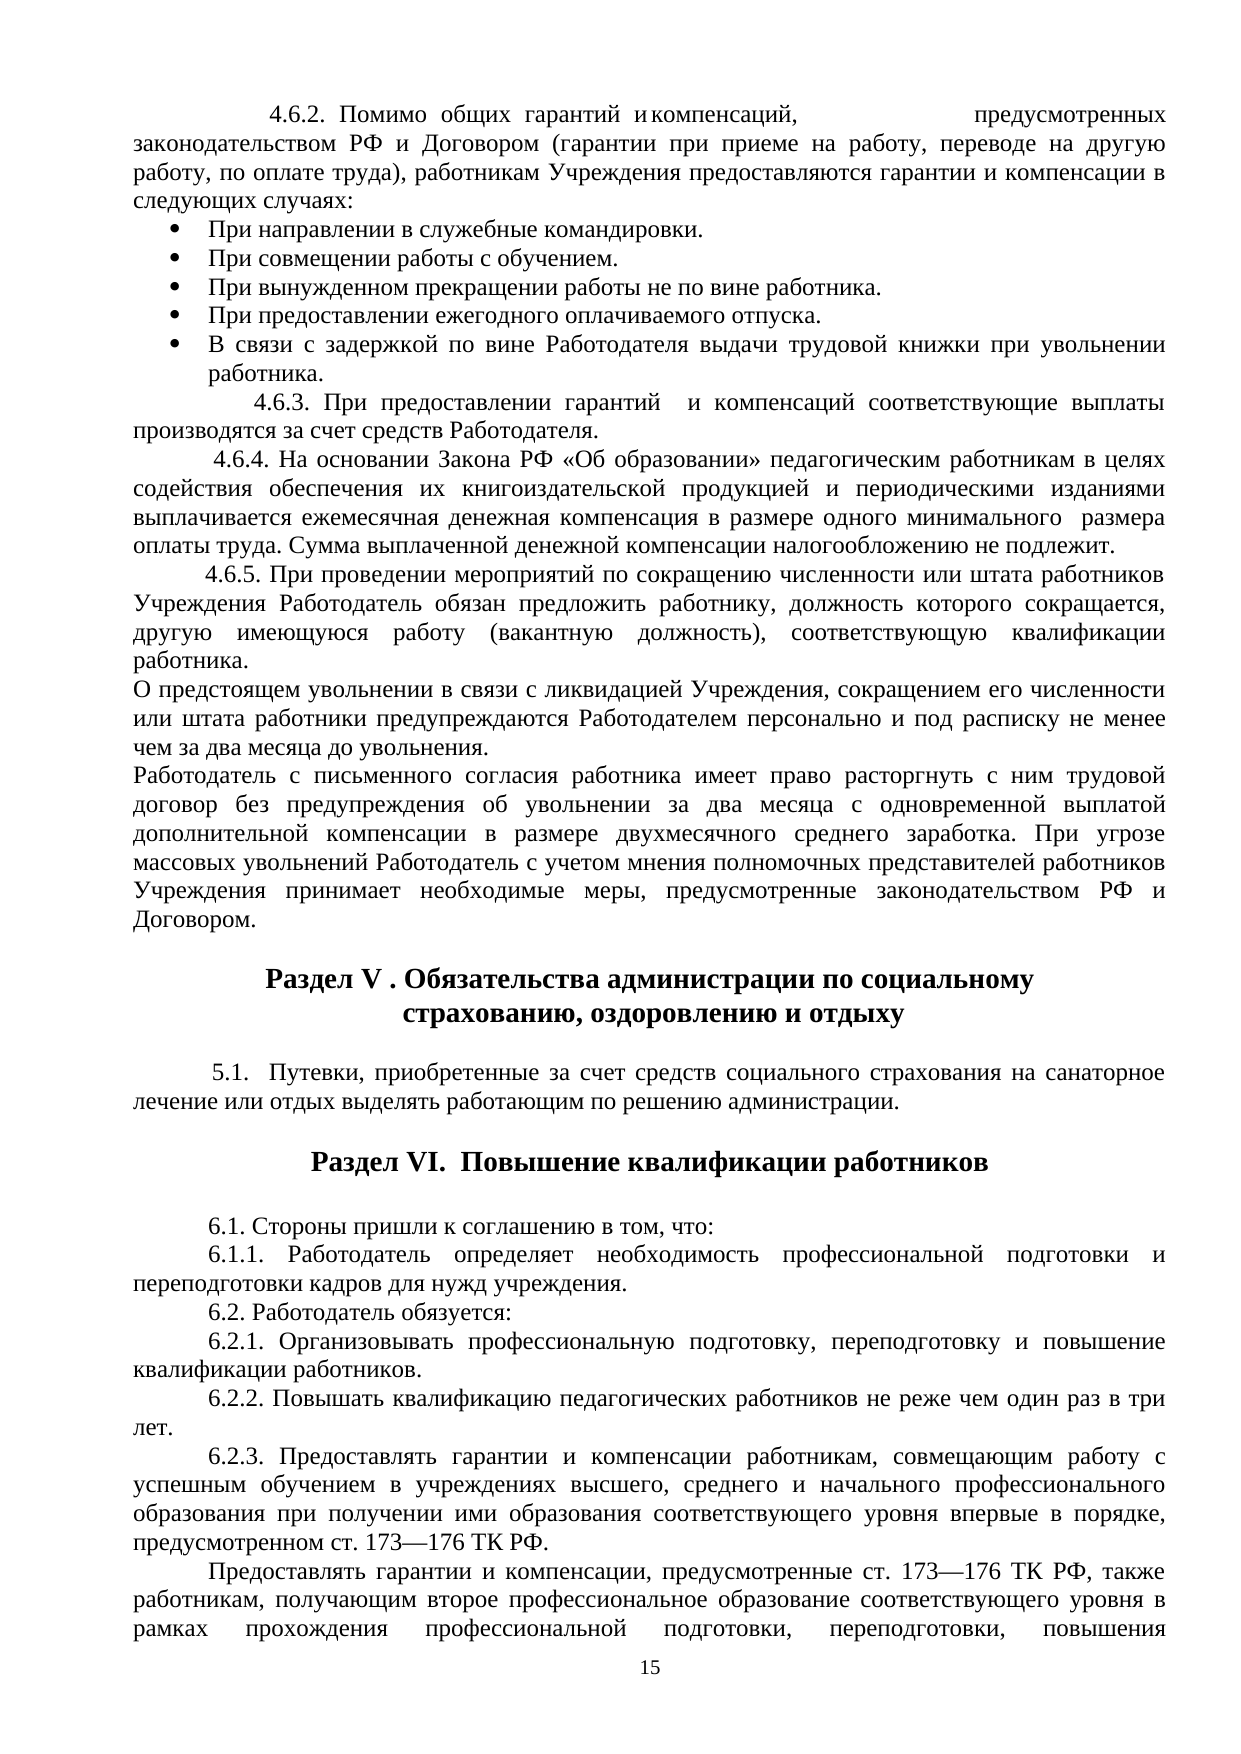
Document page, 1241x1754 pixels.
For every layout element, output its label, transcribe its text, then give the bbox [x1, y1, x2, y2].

text 4.6.4. На основании Закона РФ «Об образовании» педагогическим работникам в целях содействия обеспечения их книгоиздательской продукцией и периодическими изданиями выплачивается ежемесячная денежная компенсация в размере одного минимального размера оплаты труда. Сумма выплаченной денежной компенсации налогообложению не подлежит. [133, 444, 1167, 559]
list При совмещении работы с обучением. [170, 243, 1167, 272]
text Раздел VI. Повышение квалификации работников [133, 1144, 1167, 1177]
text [133, 1556, 1167, 1642]
text 6.2.2. Повышать квалификацию педагогических работников не реже чем один раз в три лет. [133, 1383, 1167, 1441]
text 6.2.1. Организовывать профессиональную подготовку, переподготовку и повышение квалификации работников. [133, 1326, 1167, 1383]
subtitle Раздел V . Обязательства администрации по социальному [133, 962, 1167, 995]
text 4.6.2. Помимо общих гарантий и компенсаций, предусмотренных законодательством РФ и Договором (гарантии при приеме на работу, переводе на другую работу, по оплате труда), работникам Учреждения предоставляются гарантии и компенсации в следующих случаях: [133, 99, 1167, 214]
text 5.1. Путевки, приобретенные за счет средств социального страхования на санаторное лечение или отдых выделять работающим по решению администрации. [133, 1057, 1167, 1115]
text 6.2.3. Предоставлять гарантии и компенсации работникам, совмещающим работу с успешным обучением в учреждениях высшего, среднего и начального профессионального образования при получении ими образования соответствующего уровня впервые в порядке, предусмотренном ст. 173—176 ТК РФ. [133, 1441, 1167, 1556]
text 4.6.3. При предоставлении гарантий и компенсаций соответствующие выплаты производятся за счет средств Работодателя. [133, 387, 1167, 444]
list При предоставлении ежегодного оплачиваемого отпуска. [170, 300, 1167, 329]
subtitle страхованию, оздоровлению и отдыху [133, 995, 1167, 1029]
text 6.1.1. Работодатель определяет необходимость профессиональной подготовки и переподготовки кадров для нужд учреждения. [133, 1239, 1167, 1297]
list При направлении в служебные командировки. [170, 214, 1167, 243]
text 6.1. Стороны пришли к соглашению в том, что: [133, 1211, 1167, 1239]
list При вынужденном прекращении работы не по вине работника. [170, 272, 1167, 300]
text О предстоящем увольнении в связи с ликвидацией Учреждения, сокращением его численности или штата работники предупреждаются Работодателем персонально и под расписку не менее чем за два месяца до увольнения. [133, 674, 1167, 760]
list В связи с задержкой по вине Работодателя выдачи трудовой книжки при увольнении работника. [170, 329, 1167, 387]
text 4.6.5. При проведении мероприятий по сокращению численности или штата работников Учреждения Работодатель обязан предложить работнику, должность которого сокращается, другую имеющуюся работу (вакантную должность), соответствующую квалификации работника. [133, 559, 1167, 674]
text 6.2. Работодатель обязуется: [133, 1297, 1167, 1326]
text Работодатель с письменного согласия работника имеет право расторгнуть с ним трудовой договор без предупреждения об увольнении за два месяца с одновременной выплатой дополнительной компенсации в размере двухмесячного среднего заработка. При угрозе массовых увольнений Работодатель с учетом мнения полномочных представителей работников Учреждения принимает необходимые меры, предусмотренные законодательством РФ и Договором. [133, 760, 1167, 933]
